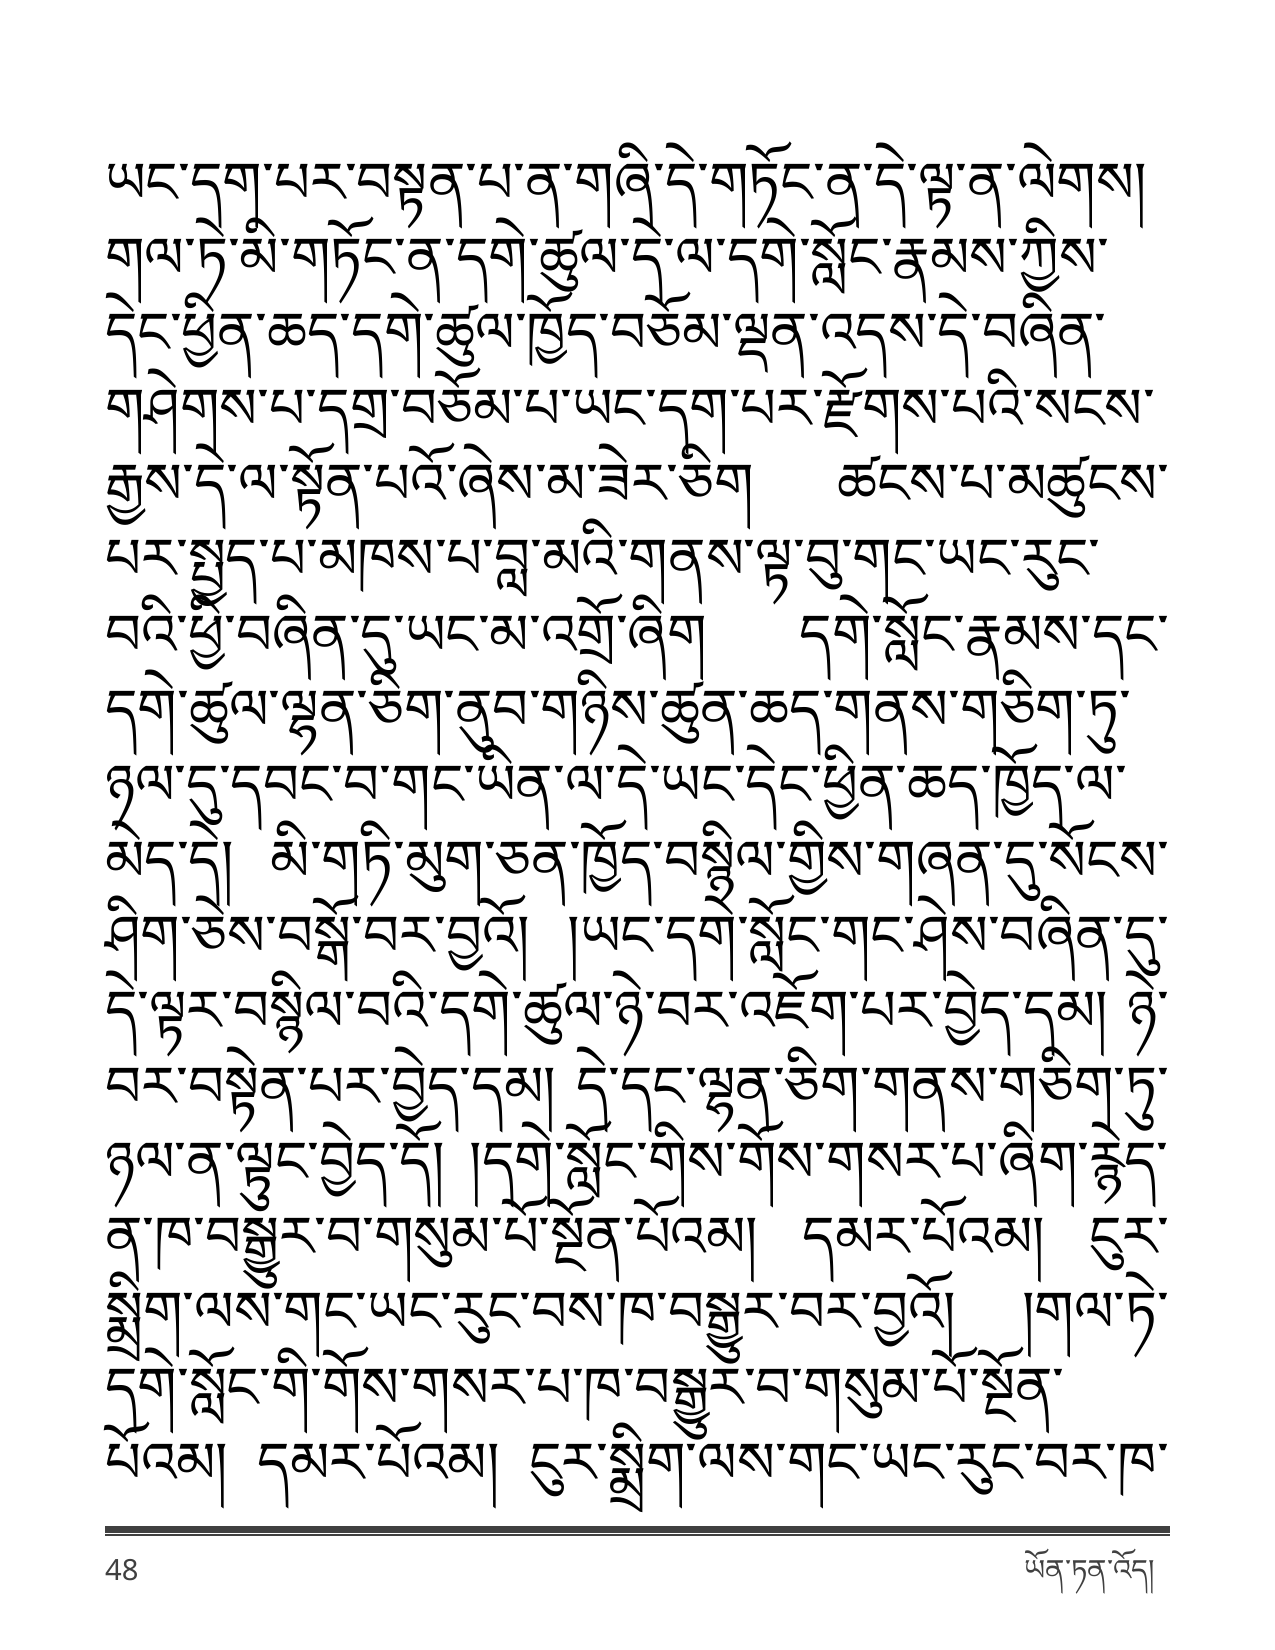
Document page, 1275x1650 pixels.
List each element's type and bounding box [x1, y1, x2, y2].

text [105, 150, 1170, 1496]
